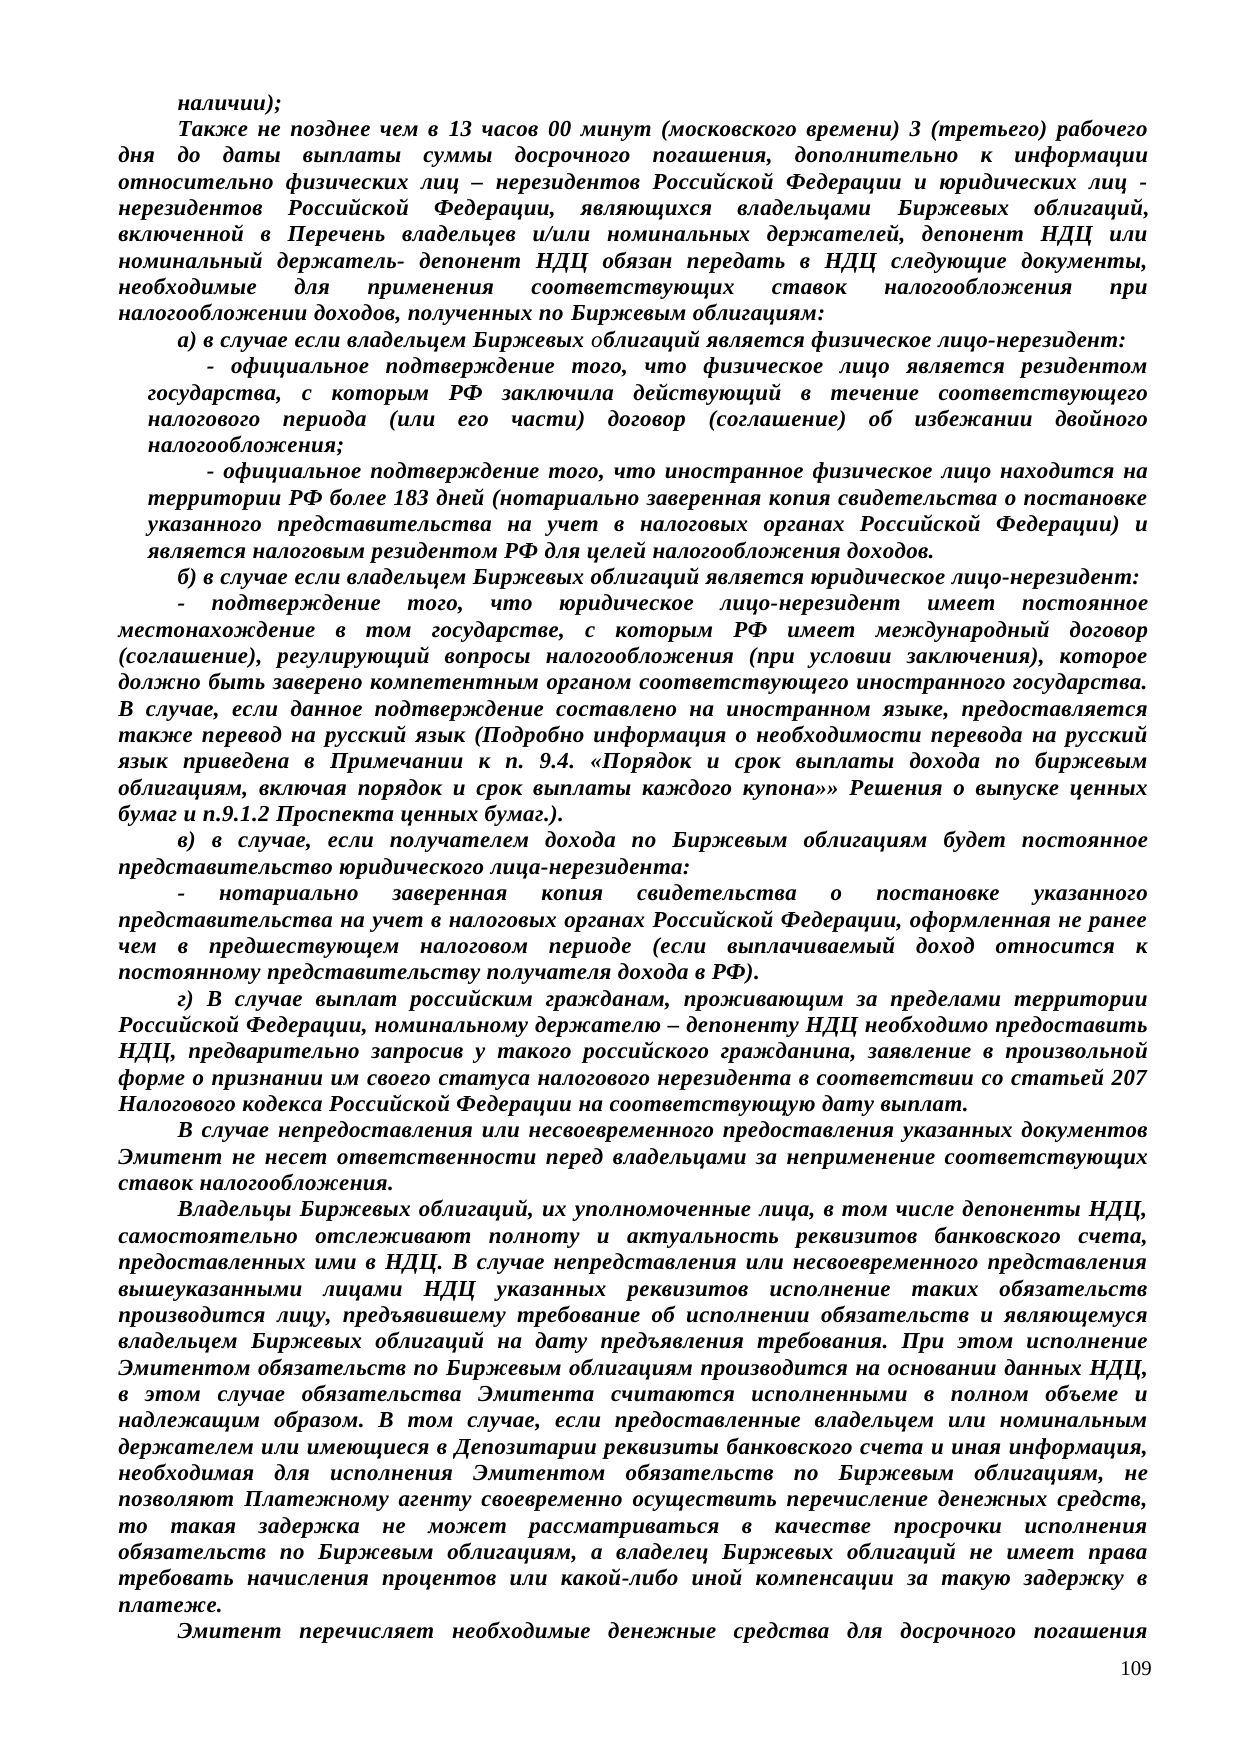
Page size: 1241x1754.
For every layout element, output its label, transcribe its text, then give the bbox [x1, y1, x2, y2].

text В случае непредоставления или несвоевременного предоставления указанных документов Эмитент не несет ответственности перед владельцами за неприменение соответствующих ставок налогообложения. [118, 1116, 1152, 1196]
text - официальное подтверждение того, что физическое лицо является резидентом государства, с которым РФ заключила действующий в течение соответствующего налогового периода (или его части) договор (соглашение) об избежании двойного налогообложения; [148, 352, 1152, 458]
text Владельцы Биржевых облигаций, их уполномоченные лица, в том числе депоненты НДЦ, самостоятельно отслеживают полноту и актуальность реквизитов банковского счета, предоставленных ими в НДЦ. В случае непредставления или несвоевременного представления вышеуказанными лицами НДЦ указанных реквизитов исполнение таких обязательств производится лицу, предъявившему требование об исполнении обязательств и являющемуся владельцем Биржевых облигаций на дату предъявления требования. При этом исполнение Эмитентом обязательств по Биржевым облигациям производится на основании данных НДЦ, в этом случае обязательства Эмитента считаются исполненными в полном объеме и надлежащим образом. В том случае, если предоставленные владельцем или номинальным держателем или имеющиеся в Депозитарии реквизиты банковского счета и иная информация, необходимая для исполнения Эмитентом обязательств по Биржевым облигациям, не позволяют Платежному агенту своевременно осуществить перечисление денежных средств, то такая задержка не может рассматриваться в качестве просрочки исполнения обязательств по Биржевым облигациям, а владелец Биржевых облигаций не имеет права требовать начисления процентов или какой-либо иной компенсации за такую задержку в платеже. [118, 1196, 1152, 1617]
text - нотариально заверенная копия свидетельства о постановке указанного представительства на учет в налоговых органах Российской Федерации, оформленная не ранее чем в предшествующем налоговом периоде (если выплачиваемый доход относится к постоянному представительству получателя дохода в РФ). [118, 879, 1152, 985]
text в) в случае, если получателем дохода по Биржевым облигациям будет постоянное представительство юридического лица-нерезидента: [118, 827, 1152, 879]
text г) В случае выплат российским гражданам, проживающим за пределами территории Российской Федерации, номинальному держателю – депоненту НДЦ необходимо предоставить НДЦ, предварительно запросив у такого российского гражданина, заявление в произвольной форме о признании им своего статуса налогового нерезидента в соответствии со статьей 207 Налогового кодекса Российской Федерации на соответствующую дату выплат. [118, 985, 1152, 1116]
text а) в случае если владельцем Биржевых облигаций является физическое лицо-нерезидент: [118, 326, 1152, 352]
text б) в случае если владельцем Биржевых облигаций является юридическое лицо-нерезидент: [118, 563, 1152, 589]
text - официальное подтверждение того, что иностранное физическое лицо находится на территории РФ более 183 дней (нотариально заверенная копия свидетельства о постановке указанного представительства на учет в налоговых органах Российской Федерации) и является налоговым резидентом РФ для целей налогообложения доходов. [148, 458, 1152, 563]
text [177, 89, 1152, 115]
text Также не позднее чем в 13 часов 00 минут (московского времени) 3 (третьего) рабочего дня до даты выплаты суммы досрочного погашения, дополнительно к информации относительно физических лиц – нерезидентов Российской Федерации и юридических лиц - нерезидентов Российской Федерации, являющихся владельцами Биржевых облигаций, включенной в Перечень владельцев и/или номинальных держателей, депонент НДЦ или номинальный держатель- депонент НДЦ обязан передать в НДЦ следующие документы, необходимые для применения соответствующих ставок налогообложения при налогообложении доходов, полученных по Биржевым облигациям: [118, 115, 1152, 326]
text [118, 1617, 1152, 1643]
text - подтверждение того, что юридическое лицо-нерезидент имеет постоянное местонахождение в том государстве, с которым РФ имеет международный договор (соглашение), регулирующий вопросы налогообложения (при условии заключения), которое должно быть заверено компетентным органом соответствующего иностранного государства. В случае, если данное подтверждение составлено на иностранном языке, предоставляется также перевод на русский язык (Подробно информация о необходимости перевода на русский язык приведена в Примечании к п. 9.4. «Порядок и срок выплаты дохода по биржевым облигациям, включая порядок и срок выплаты каждого купона»» Решения о выпуске ценных бумаг и п.9.1.2 Проспекта ценных бумаг.). [118, 589, 1152, 827]
